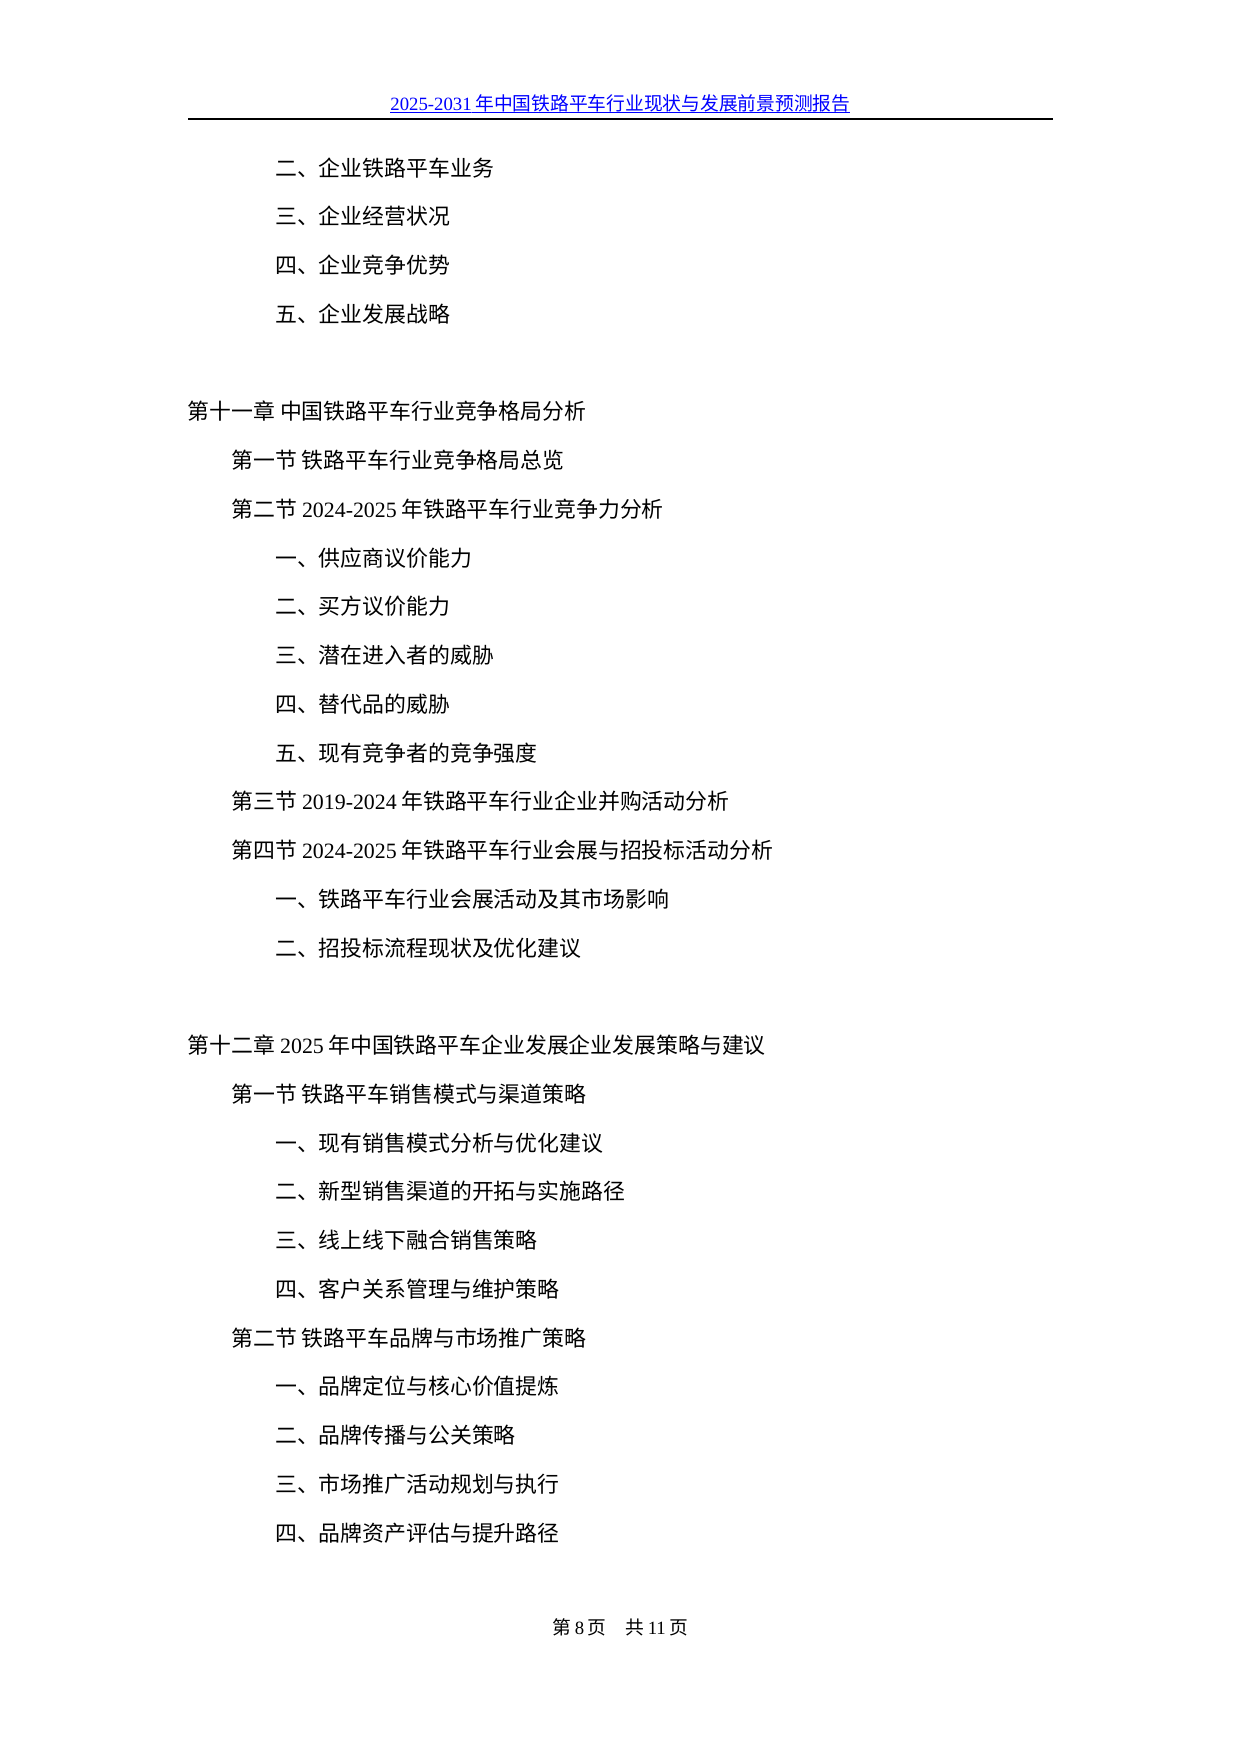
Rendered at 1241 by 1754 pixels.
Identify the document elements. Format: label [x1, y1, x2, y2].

text [187, 150, 1053, 1548]
